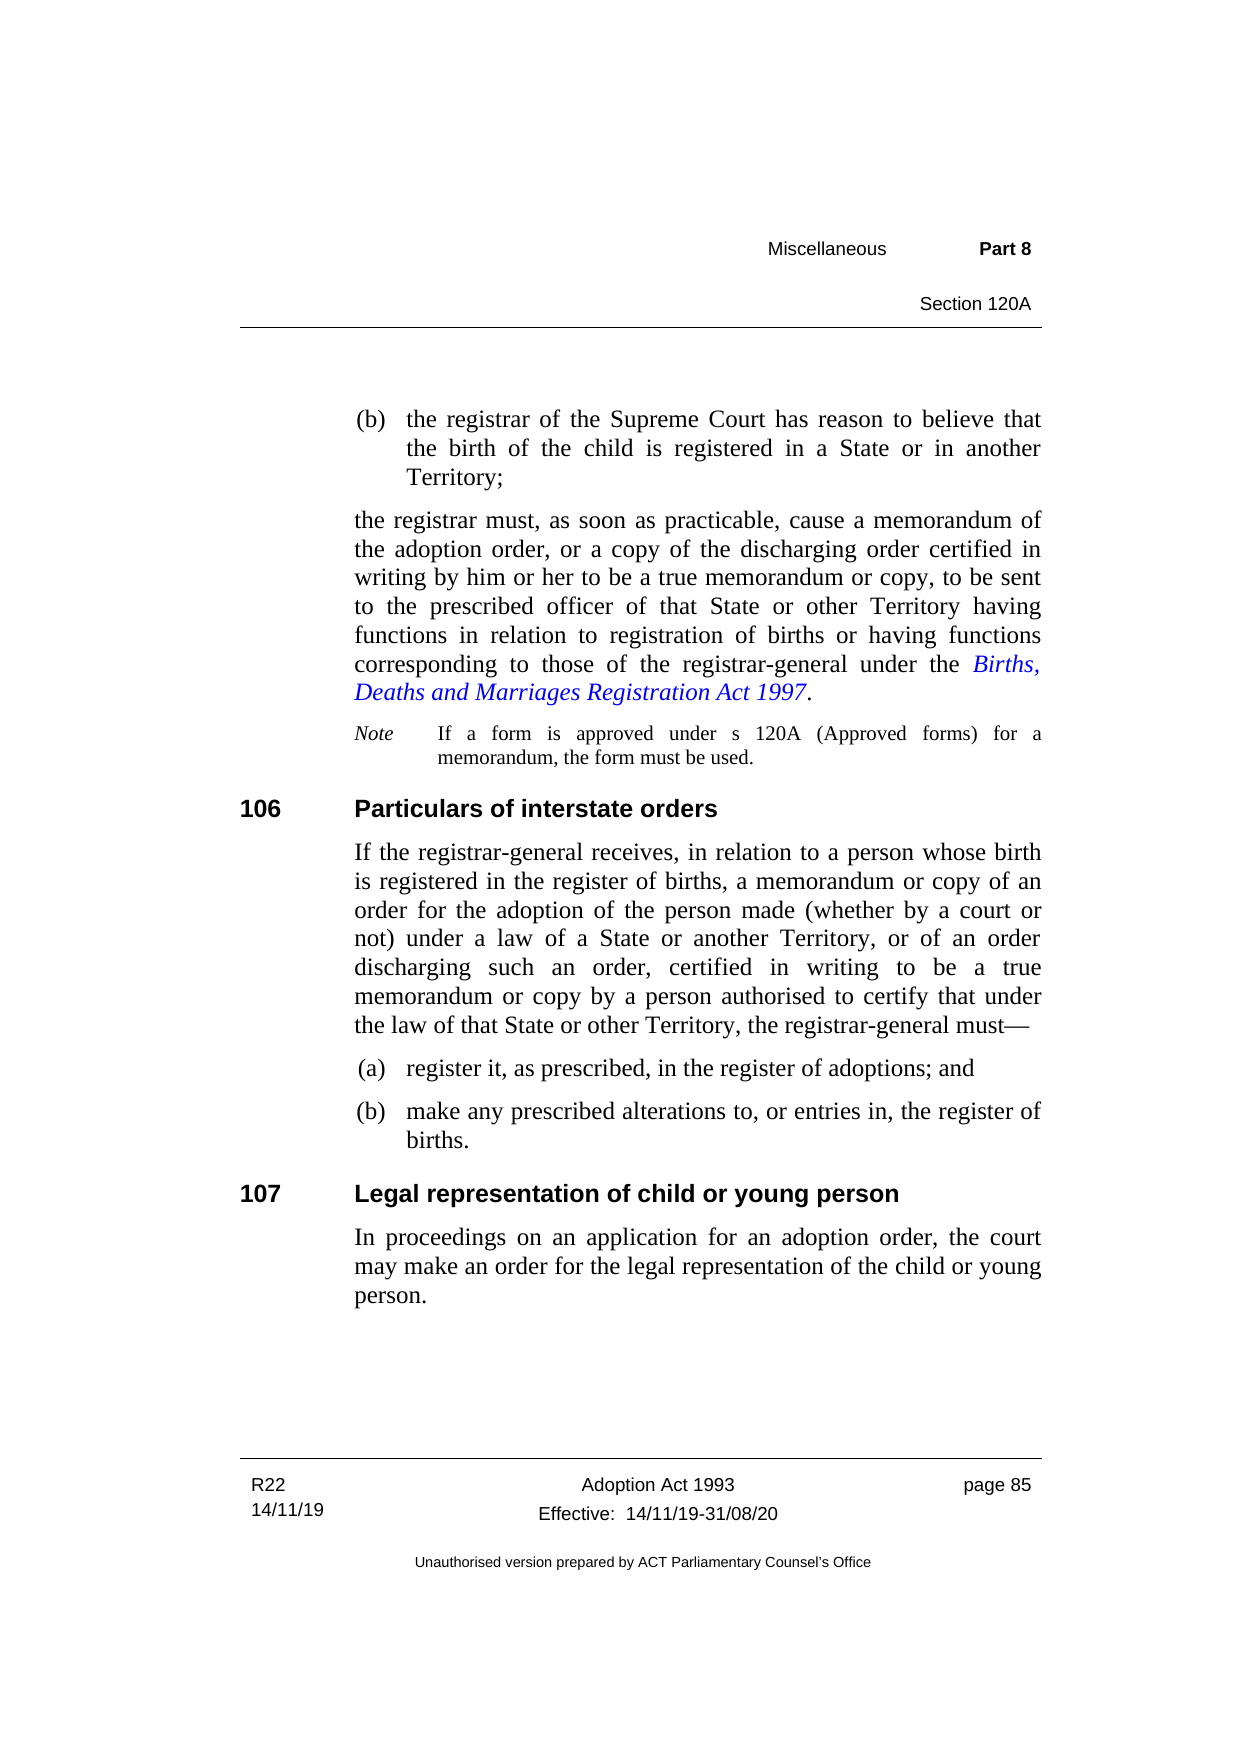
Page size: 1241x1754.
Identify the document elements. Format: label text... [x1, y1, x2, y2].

text 107 Legal representation of child or young person [239, 1179, 1042, 1208]
text Note If a form is approved under s 120A (Approved forms) for a memorandum, the form must be used. [354, 721, 1042, 769]
text In proceedings on an application for an adoption order, the court may make an order for the legal representation of the child or young person. [354, 1222, 1042, 1308]
text (a) register it, as prescribed, in the register of adoptions; and [239, 1053, 1042, 1082]
text 106 Particulars of interstate orders [239, 794, 1042, 823]
text (b) make any prescribed alterations to, or entries in, the register of births. [239, 1096, 1042, 1154]
text If the registrar-general receives, in relation to a person whose birth is registered in the register of births, a memorandum or copy of an order for the adoption of the person made (whether by a court or not) under a law of a State or another Territory, or of an order discharging such an order, certified in writing to be a true memorandum or copy by a person authorised to certify that under the law of that State or other Territory, the registrar-general must— [354, 837, 1042, 1038]
text (b) the registrar of the Supreme Court has reason to believe that the birth of the child is registered in a State or in another Territory; [239, 404, 1042, 490]
text the registrar must, as soon as practicable, cause a memorandum of the adoption order, or a copy of the discharging order certified in writing by him or her to be a true memorandum or copy, to be sent to the prescribed officer of that State or other Territory having functions in relation to registration of births or having functions corresponding to those of the registrar-general under the Births, Deaths and Marriages Registration Act 1997. [354, 505, 1042, 706]
